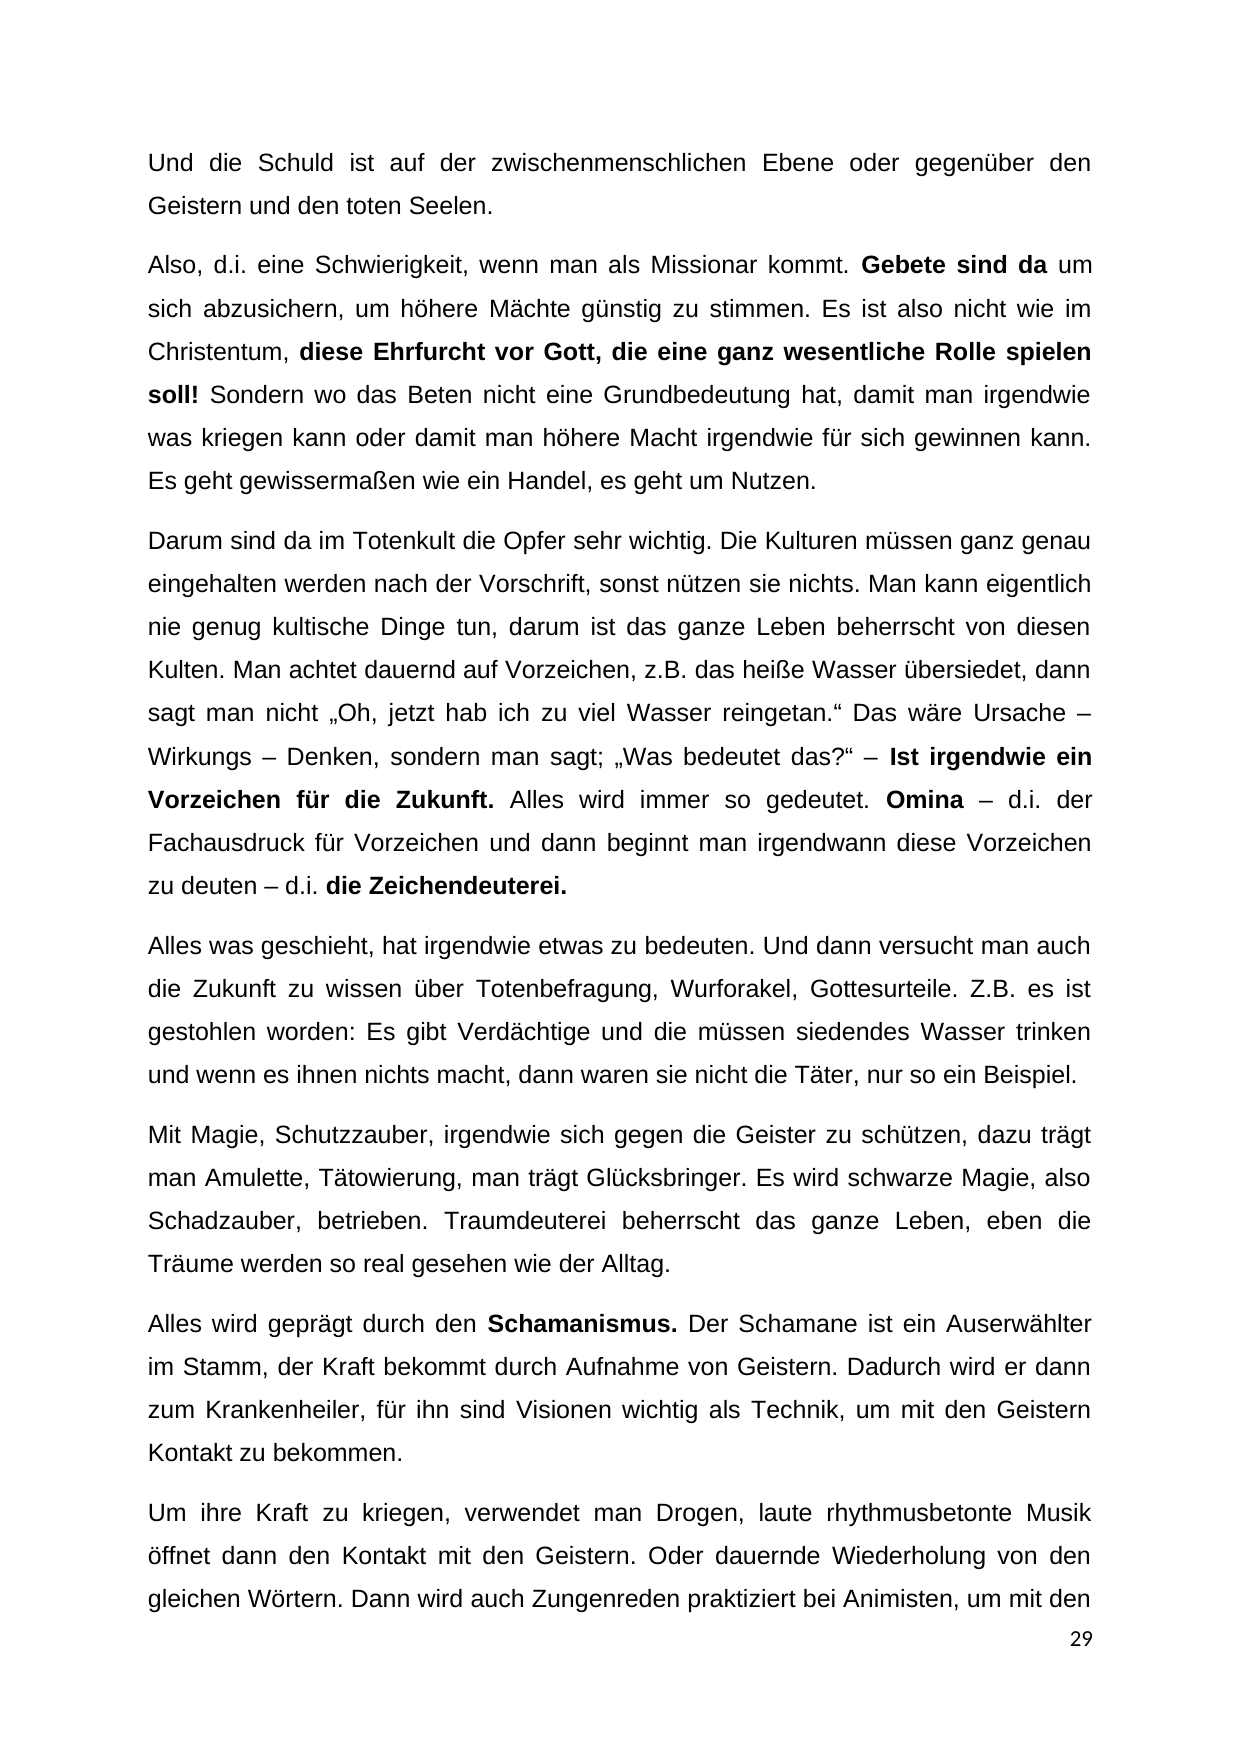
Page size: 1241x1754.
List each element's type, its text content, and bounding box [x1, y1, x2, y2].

text Darum sind da im Totenkult die Opfer sehr wichtig. Die Kulturen müssen ganz genau eingehalten werden nach der Vorschrift, sonst nützen sie nichts. Man kann eigentlich nie genug kultische Dinge tun, darum ist das ganze Leben beherrscht von diesen Kulten. Man achtet dauernd auf Vorzeichen, z.B. das heiße Wasser übersiedet, dann sagt man nicht „Oh, jetzt hab ich zu viel Wasser reingetan.“ Das wäre Ursache – Wirkungs – Denken, sondern man sagt; „Was bedeutet das?“ – Ist irgendwie ein Vorzeichen für die Zukunft. Alles wird immer so gedeutet. Omina – d.i. der Fachausdruck für Vorzeichen und dann beginnt man irgendwann diese Vorzeichen zu deuten – d.i. die Zeichendeuterei. [148, 526, 1093, 900]
text Alles wird geprägt durch den Schamanismus. Der Schamane ist ein Auserwählter im Stamm, der Kraft bekommt durch Aufnahme von Geistern. Dadurch wird er dann zum Krankenheiler, für ihn sind Visionen wichtig als Technik, um mit den Geistern Kontakt zu bekommen. [148, 1309, 1093, 1467]
text Also, d.i. eine Schwierigkeit, wenn man als Missionar kommt. Gebete sind da um sich abzusichern, um höhere Mächte günstig zu stimmen. Es ist also nicht wie im Christentum, diese Ehrfurcht vor Gott, die eine ganz wesentliche Rolle spielen soll! Sondern wo das Beten nicht eine Grundbedeutung hat, damit man irgendwie was kriegen kann oder damit man höhere Macht irgendwie für sich gewinnen kann. Es geht gewissermaßen wie ein Handel, es geht um Nutzen. [148, 251, 1093, 495]
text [148, 148, 1093, 219]
text Mit Magie, Schutzzauber, irgendwie sich gegen die Geister zu schützen, dazu trägt man Amulette, Tätowierung, man trägt Glücksbringer. Es wird schwarze Magie, also Schadzauber, betrieben. Traumdeuterei beherrscht das ganze Leben, eben die Träume werden so real gesehen wie der Alltag. [148, 1120, 1093, 1278]
text Alles was geschieht, hat irgendwie etwas zu bedeuten. Und dann versucht man auch die Zukunft zu wissen über Totenbefragung, Wurforakel, Gottesurteile. Z.B. es ist gestohlen worden: Es gibt Verdächtige und die müssen siedendes Wasser trinken und wenn es ihnen nichts macht, dann waren sie nicht die Täter, nur so ein Beispiel. [148, 931, 1093, 1089]
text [148, 1498, 1093, 1613]
